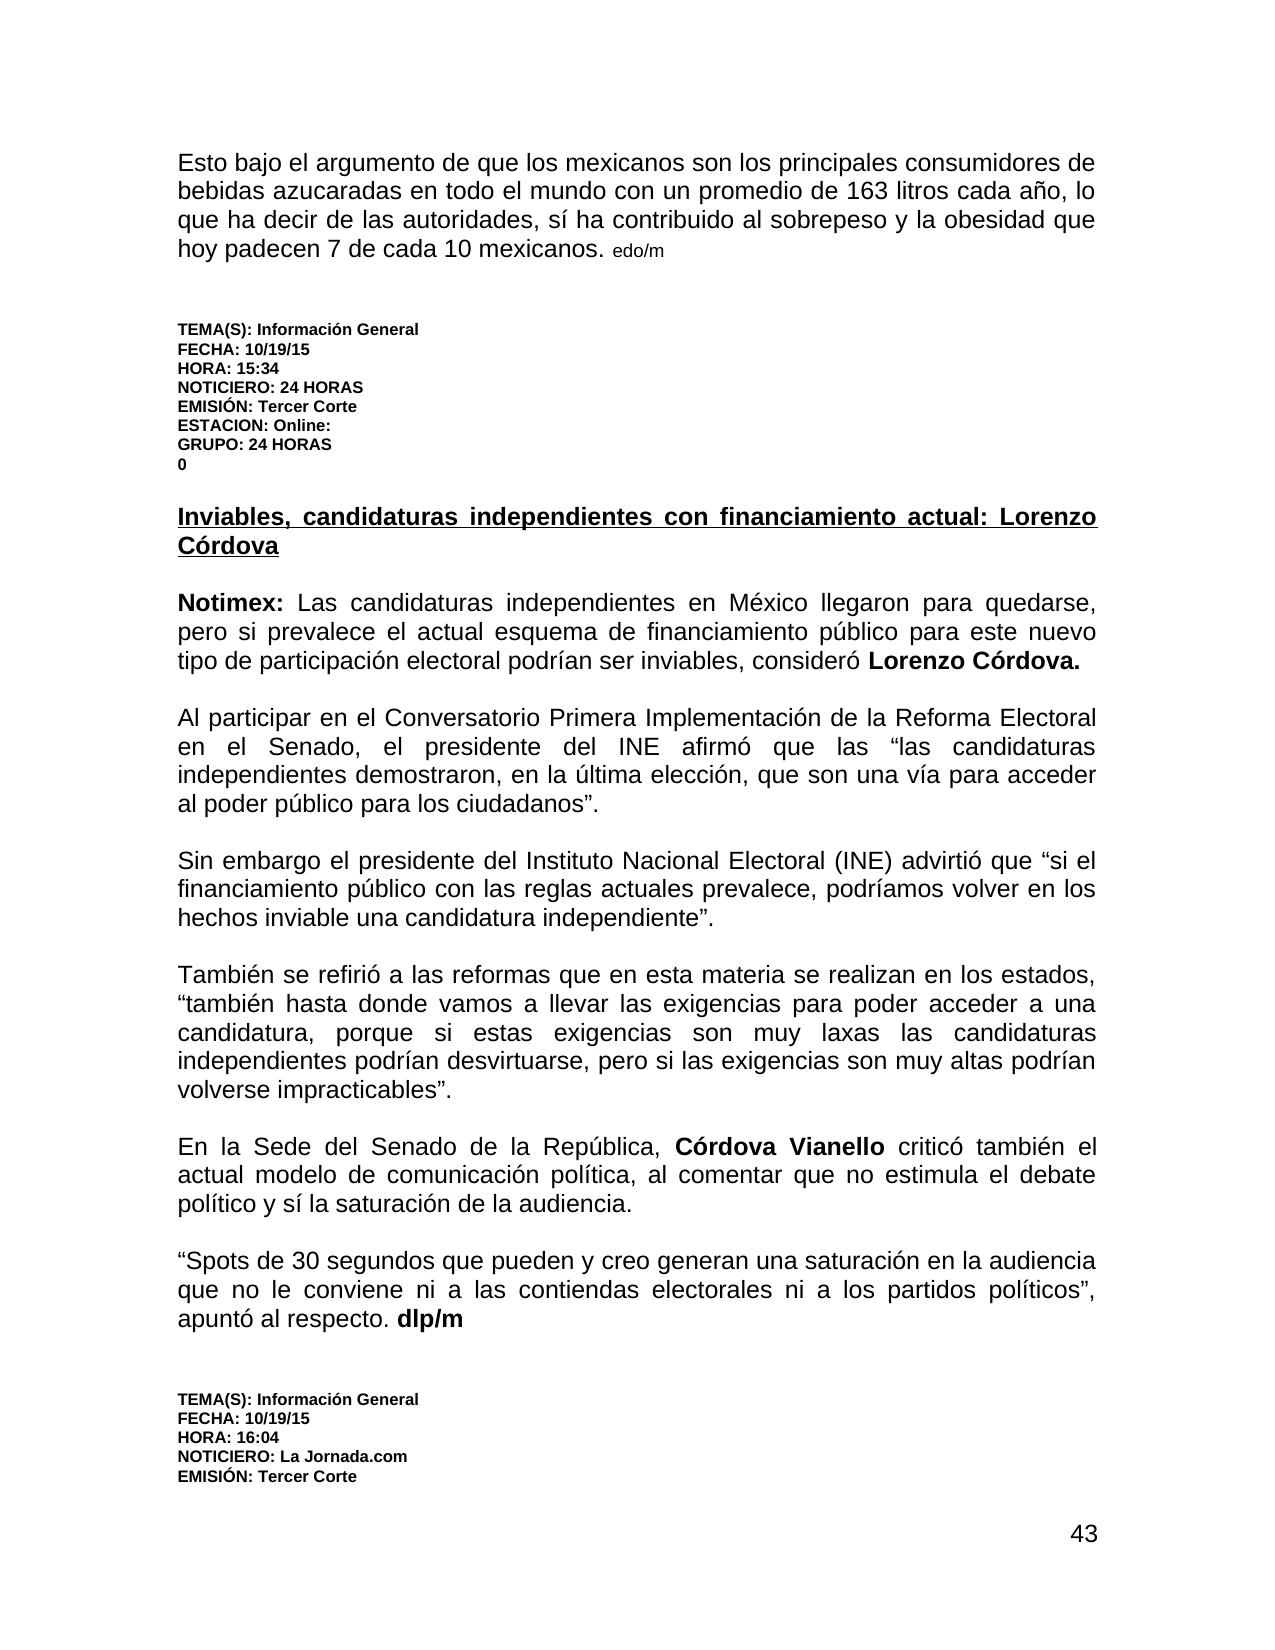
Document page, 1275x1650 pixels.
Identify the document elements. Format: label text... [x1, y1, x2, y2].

text Inviables, candidaturas independientes con financiamiento actual: Lorenzo Córdova [177, 502, 1098, 527]
text NOTICIERO: La Jornada.com [177, 1447, 1098, 1466]
text TEMA(S): Información General [177, 1390, 1098, 1409]
text 0 [177, 454, 1098, 473]
text GRUPO: 24 HORAS [177, 435, 1098, 454]
text NOTICIERO: 24 HORAS [177, 378, 1098, 397]
text Esto bajo el argumento de que los mexicanos son los principales consumidores de bebidas azucaradas en todo el mundo con un promedio de 163 litros cada año, lo que ha decir de las autoridades, sí ha contribuido al sobrepeso y la obesidad que hoy padecen 7 de cada 10 mexicanos. edo/m [177, 148, 1098, 263]
text También se refirió a las reformas que en esta materia se realizan en los estados, “también hasta donde vamos a llevar las exigencias para poder acceder a una candidatura, porque si estas exigencias son muy laxas las candidaturas independientes podrían desvirtuarse, pero si las exigencias son muy altas podrían volverse impracticables”. [177, 960, 1098, 1104]
text Sin embargo el presidente del Instituto Nacional Electoral (INE) advirtió que “si el financiamiento público con las reglas actuales prevalece, podríamos volver en los hechos inviable una candidatura independiente”. [177, 846, 1098, 932]
text TEMA(S): Información General [177, 320, 1098, 339]
text EMISIÓN: Tercer Corte [177, 397, 1098, 416]
text EMISIÓN: Tercer Corte [177, 1466, 1098, 1486]
text HORA: 15:34 [177, 358, 1098, 378]
text En la Sede del Senado de la República, Córdova Vianello criticó también el actual modelo de comunicación política, al comentar que no estimula el debate político y sí la saturación de la audiencia. [177, 1132, 1098, 1218]
text FECHA: 10/19/15 [177, 1409, 1098, 1428]
text FECHA: 10/19/15 [177, 339, 1098, 358]
text Notimex: Las candidaturas independientes en México llegaron para quedarse, pero si prevalece el actual esquema de financiamiento público para este nuevo tipo de participación electoral podrían ser inviables, consideró Lorenzo Córdova. [177, 588, 1098, 675]
text HORA: 16:04 [177, 1428, 1098, 1447]
text “Spots de 30 segundos que pueden y creo generan una saturación en la audiencia que no le conviene ni a las contiendas electorales ni a los partidos políticos”, apuntó al respecto. dlp/m [177, 1246, 1098, 1332]
text Inviables, candidaturas independientes con financiamiento actual: Lorenzo Córdova [177, 528, 1098, 560]
text Al participar en el Conversatorio Primera Implementación de la Reforma Electoral en el Senado, el presidente del INE afirmó que las “las candidaturas independientes demostraron, en la última elección, que son una vía para acceder al poder público para los ciudadanos”. [177, 703, 1098, 818]
text ESTACION: Online: [177, 416, 1098, 435]
